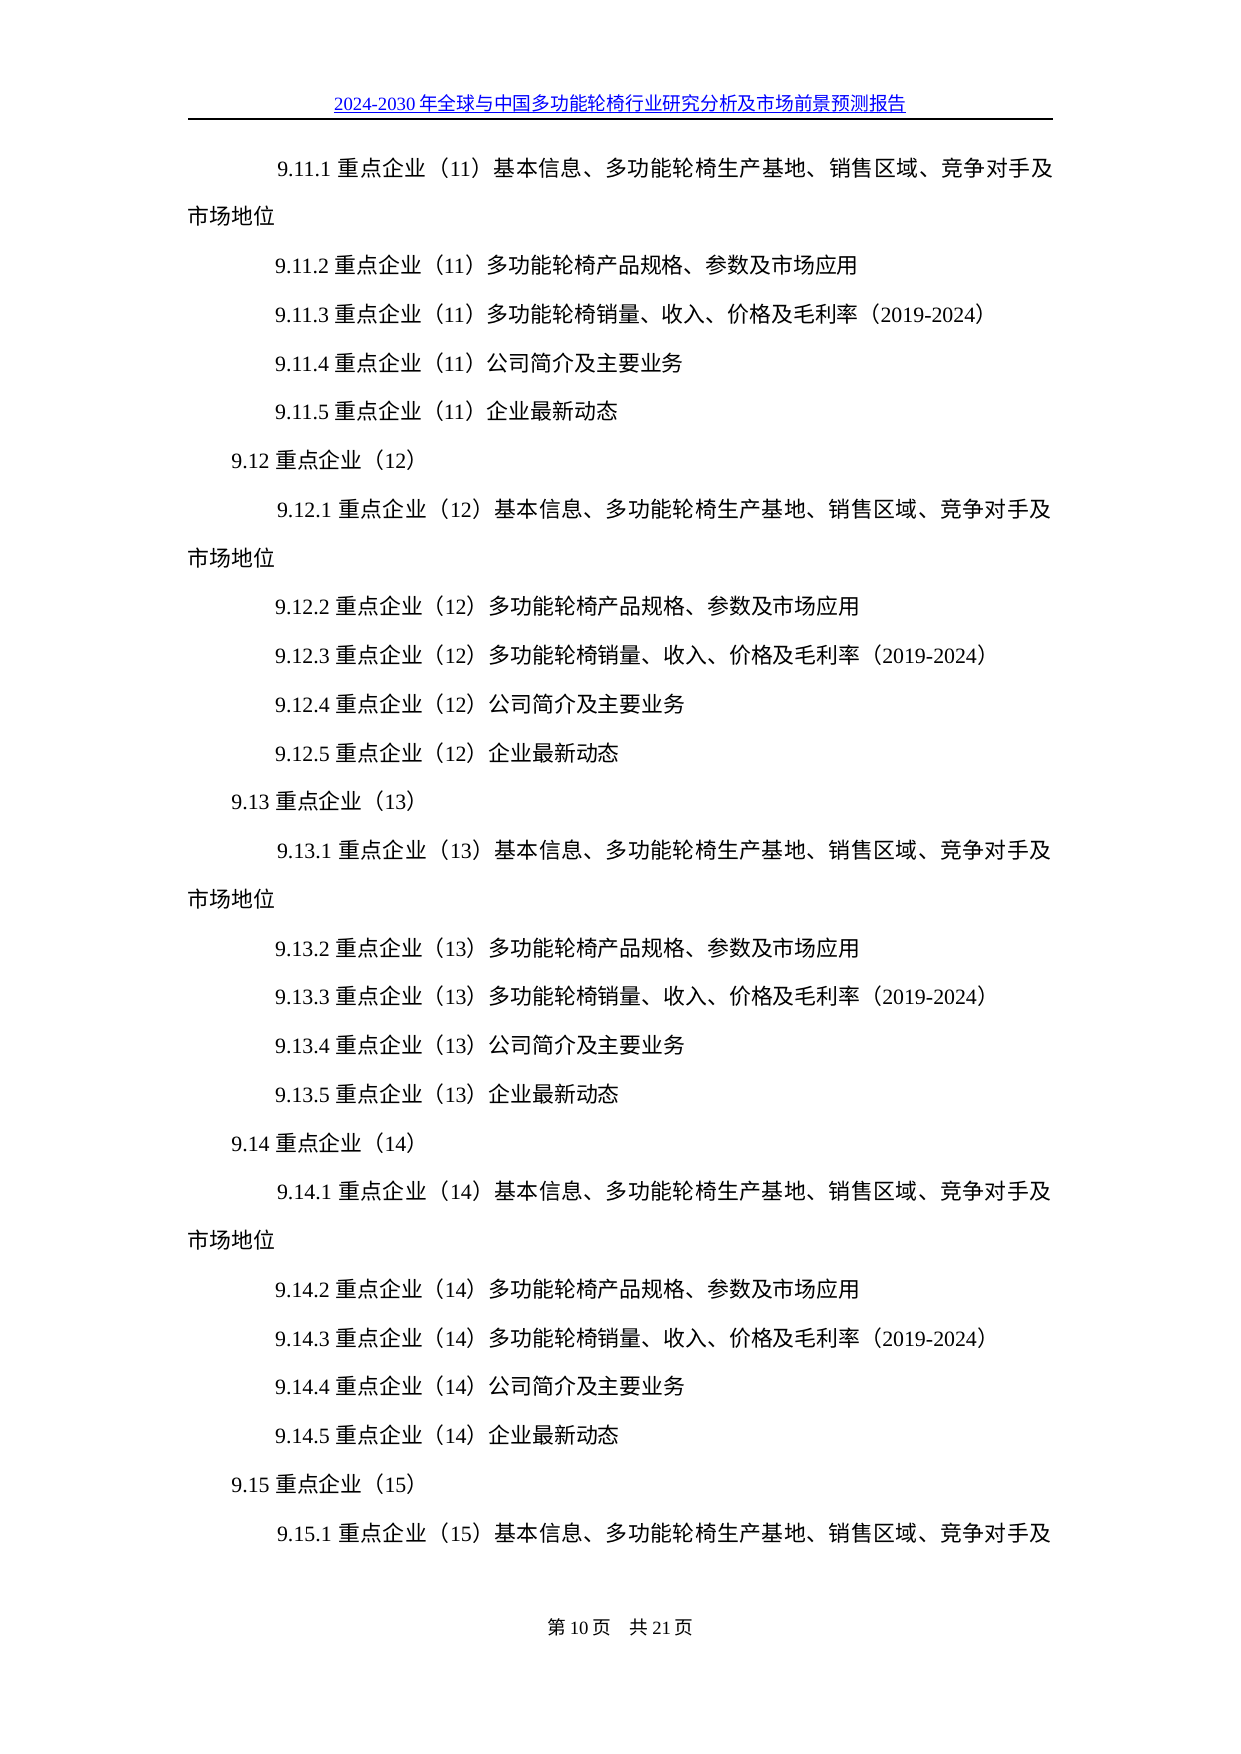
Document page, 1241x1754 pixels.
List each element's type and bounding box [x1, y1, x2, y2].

text [187, 150, 1053, 1548]
